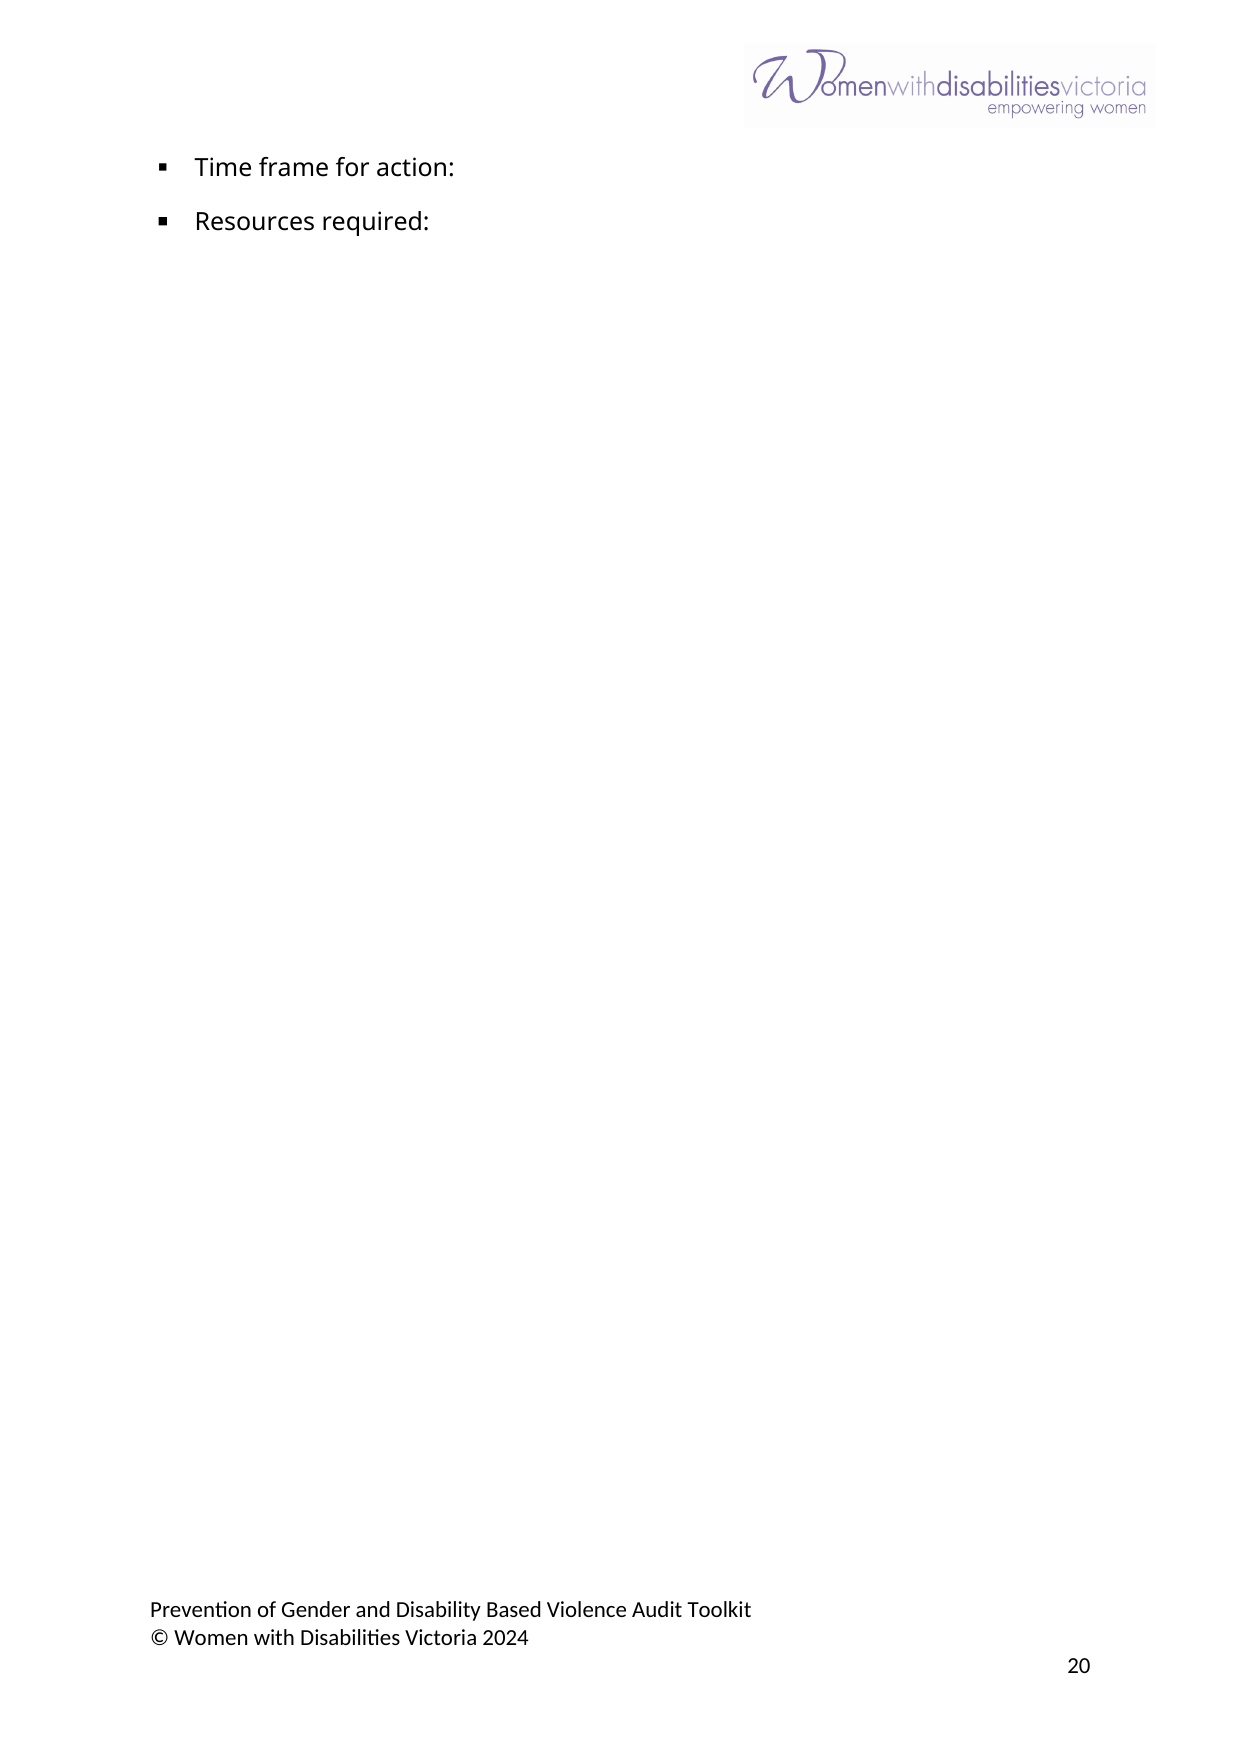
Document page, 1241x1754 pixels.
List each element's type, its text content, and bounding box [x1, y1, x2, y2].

picture [743, 43, 1156, 128]
list Resources required: [157, 203, 1090, 237]
list Time frame for action: [157, 150, 1090, 184]
